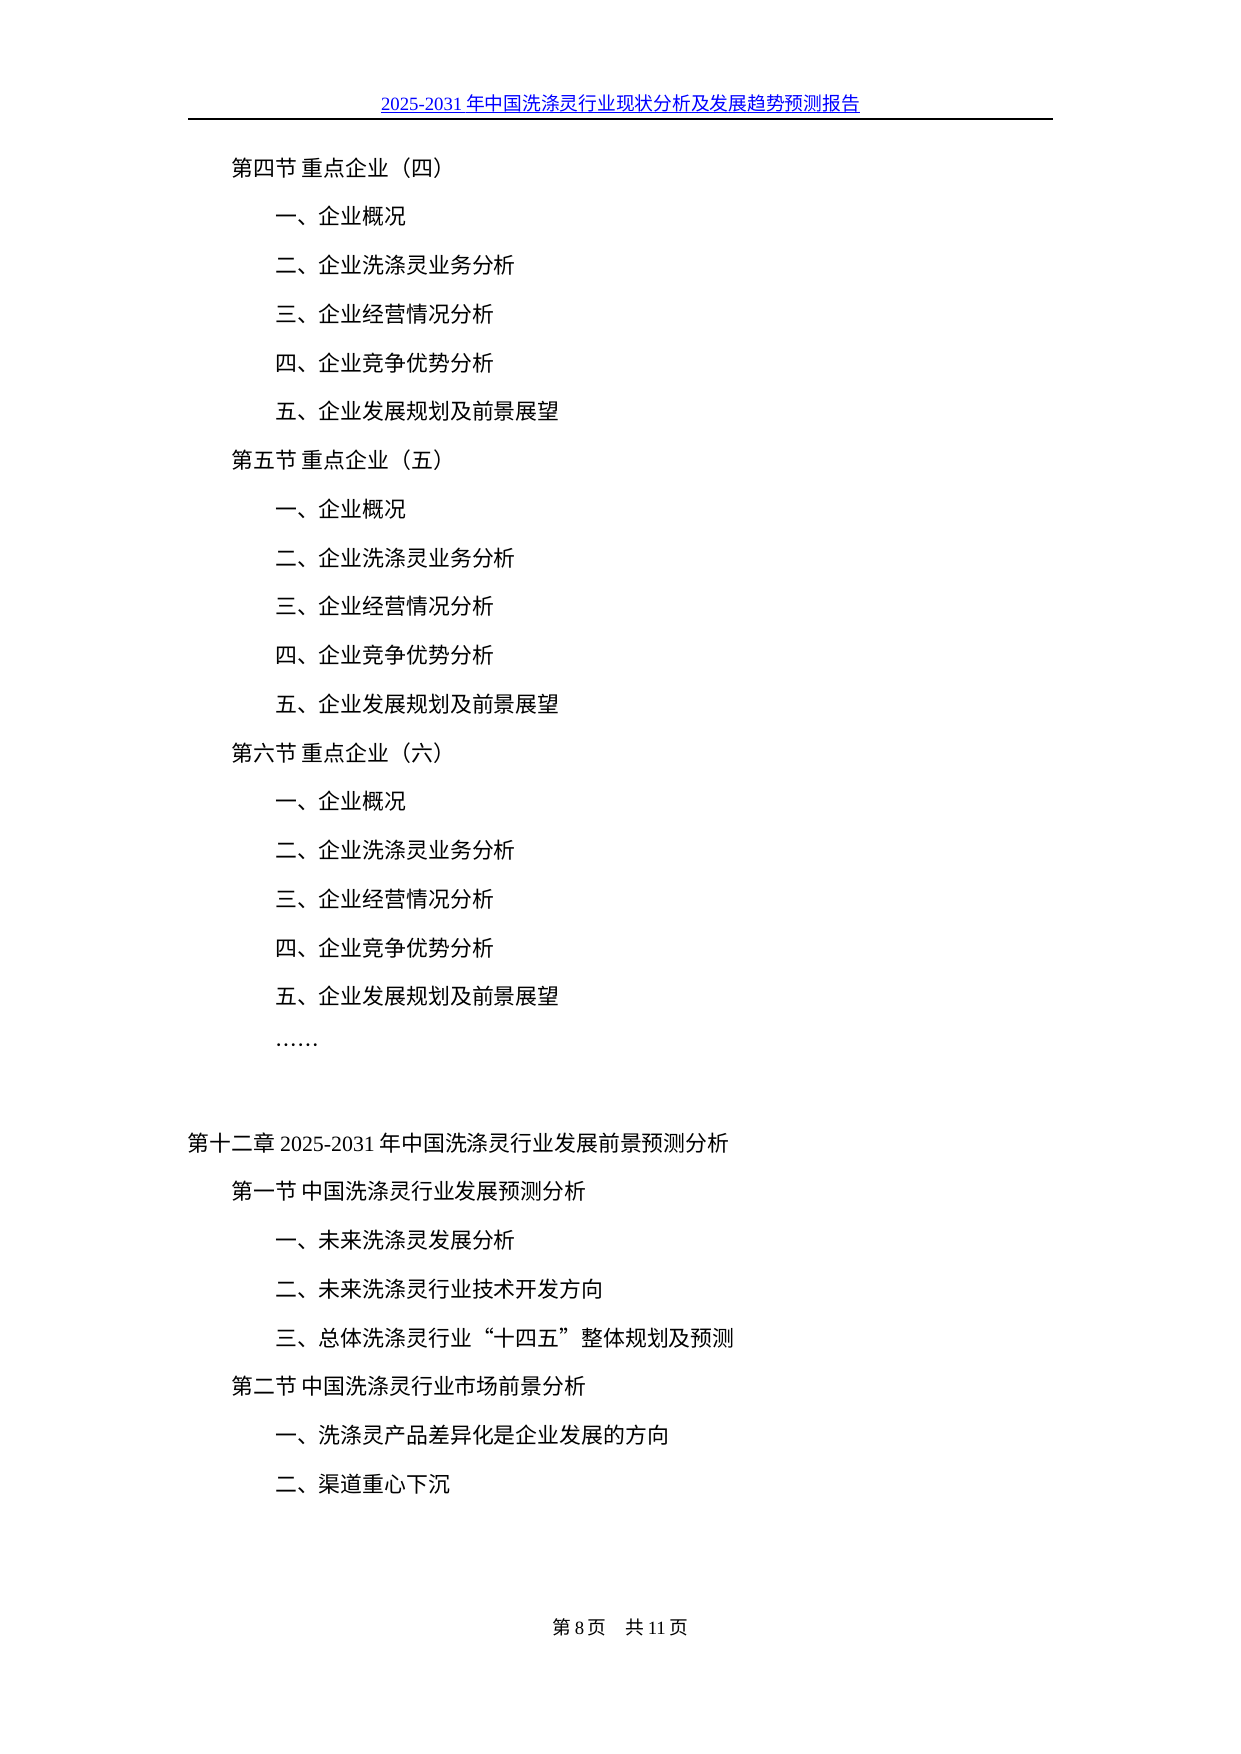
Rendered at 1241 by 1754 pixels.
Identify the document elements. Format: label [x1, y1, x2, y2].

text [187, 150, 1053, 1499]
